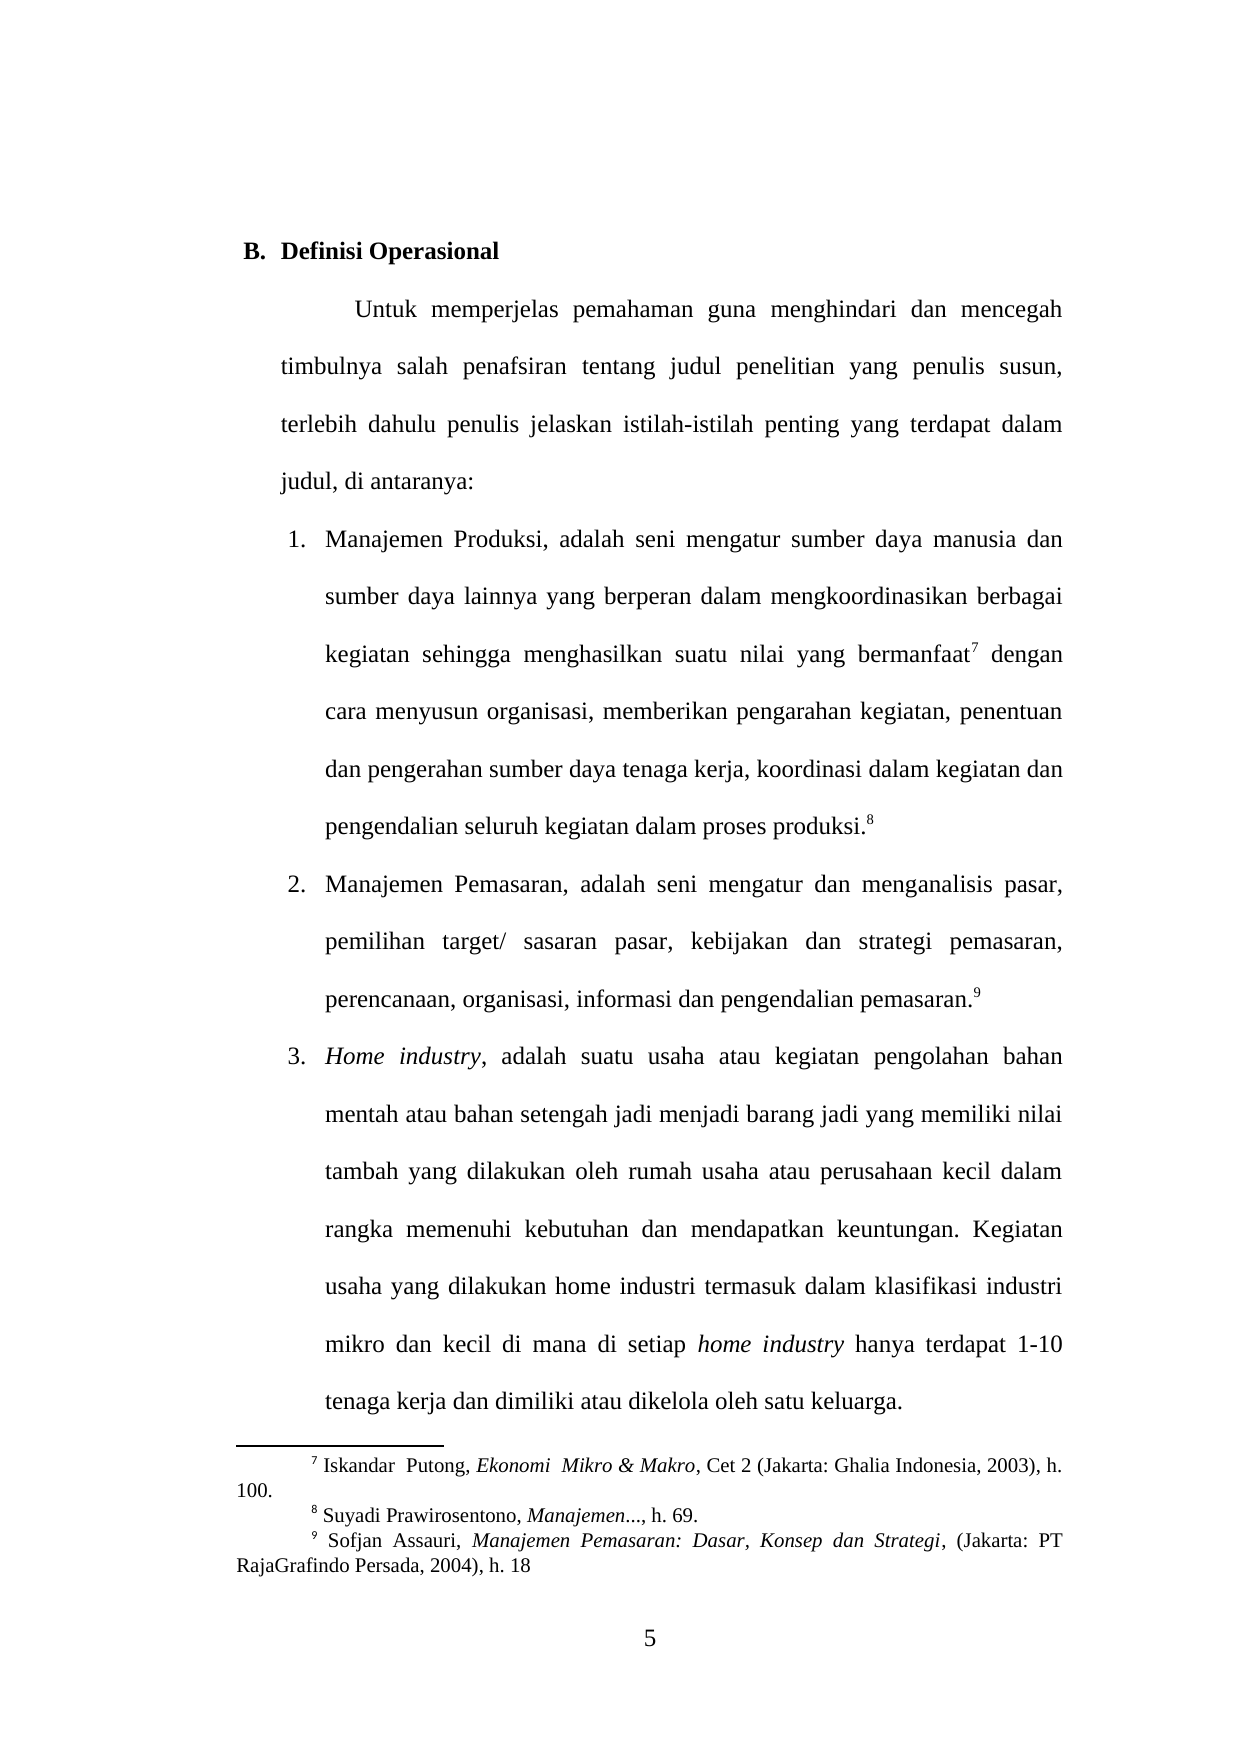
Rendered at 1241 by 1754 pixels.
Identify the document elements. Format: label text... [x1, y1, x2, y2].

list Manajemen Produksi, adalah seni mengatur sumber daya manusia dan sumber daya lainnya yang berperan dalam mengkoordinasikan berbagai kegiatan sehingga menghasilkan suatu nilai yang bermanfaat dengan cara menyusun organisasi, memberikan pengarahan kegiatan, penentuan dan pengerahan sumber daya tenaga kerja, koordinasi dalam kegiatan dan pengendalian seluruh kegiatan dalam proses produksi. [287, 524, 1063, 840]
list Untuk memperjelas pemahaman guna menghindari dan mencegah timbulnya salah penafsiran tentang judul penelitian yang penulis susun, terlebih dahulu penulis jelaskan istilah-istilah penting yang terdapat dalam judul, di antaranya: [281, 294, 1063, 495]
list Definisi Operasional [243, 236, 1063, 265]
list Manajemen Pemasaran, adalah seni mengatur dan menganalisis pasar, pemilihan target/ sasaran pasar, kebijakan dan strategi pemasaran, perencanaan, organisasi, informasi dan pengendalian pemasaran. [287, 869, 1063, 1012]
list Home industry, adalah suatu usaha atau kegiatan pengolahan bahan mentah atau bahan setengah jadi menjadi barang jadi yang memiliki nilai tambah yang dilakukan oleh rumah usaha atau perusahaan kecil dalam rangka memenuhi kebutuhan dan mendapatkan keuntungan. Kegiatan usaha yang dilakukan home industri termasuk dalam klasifikasi industri mikro dan kecil di mana di setiap home industry hanya terdapat 1-10 tenaga kerja dan dimiliki atau dikelola oleh satu keluarga. [287, 1041, 1063, 1415]
